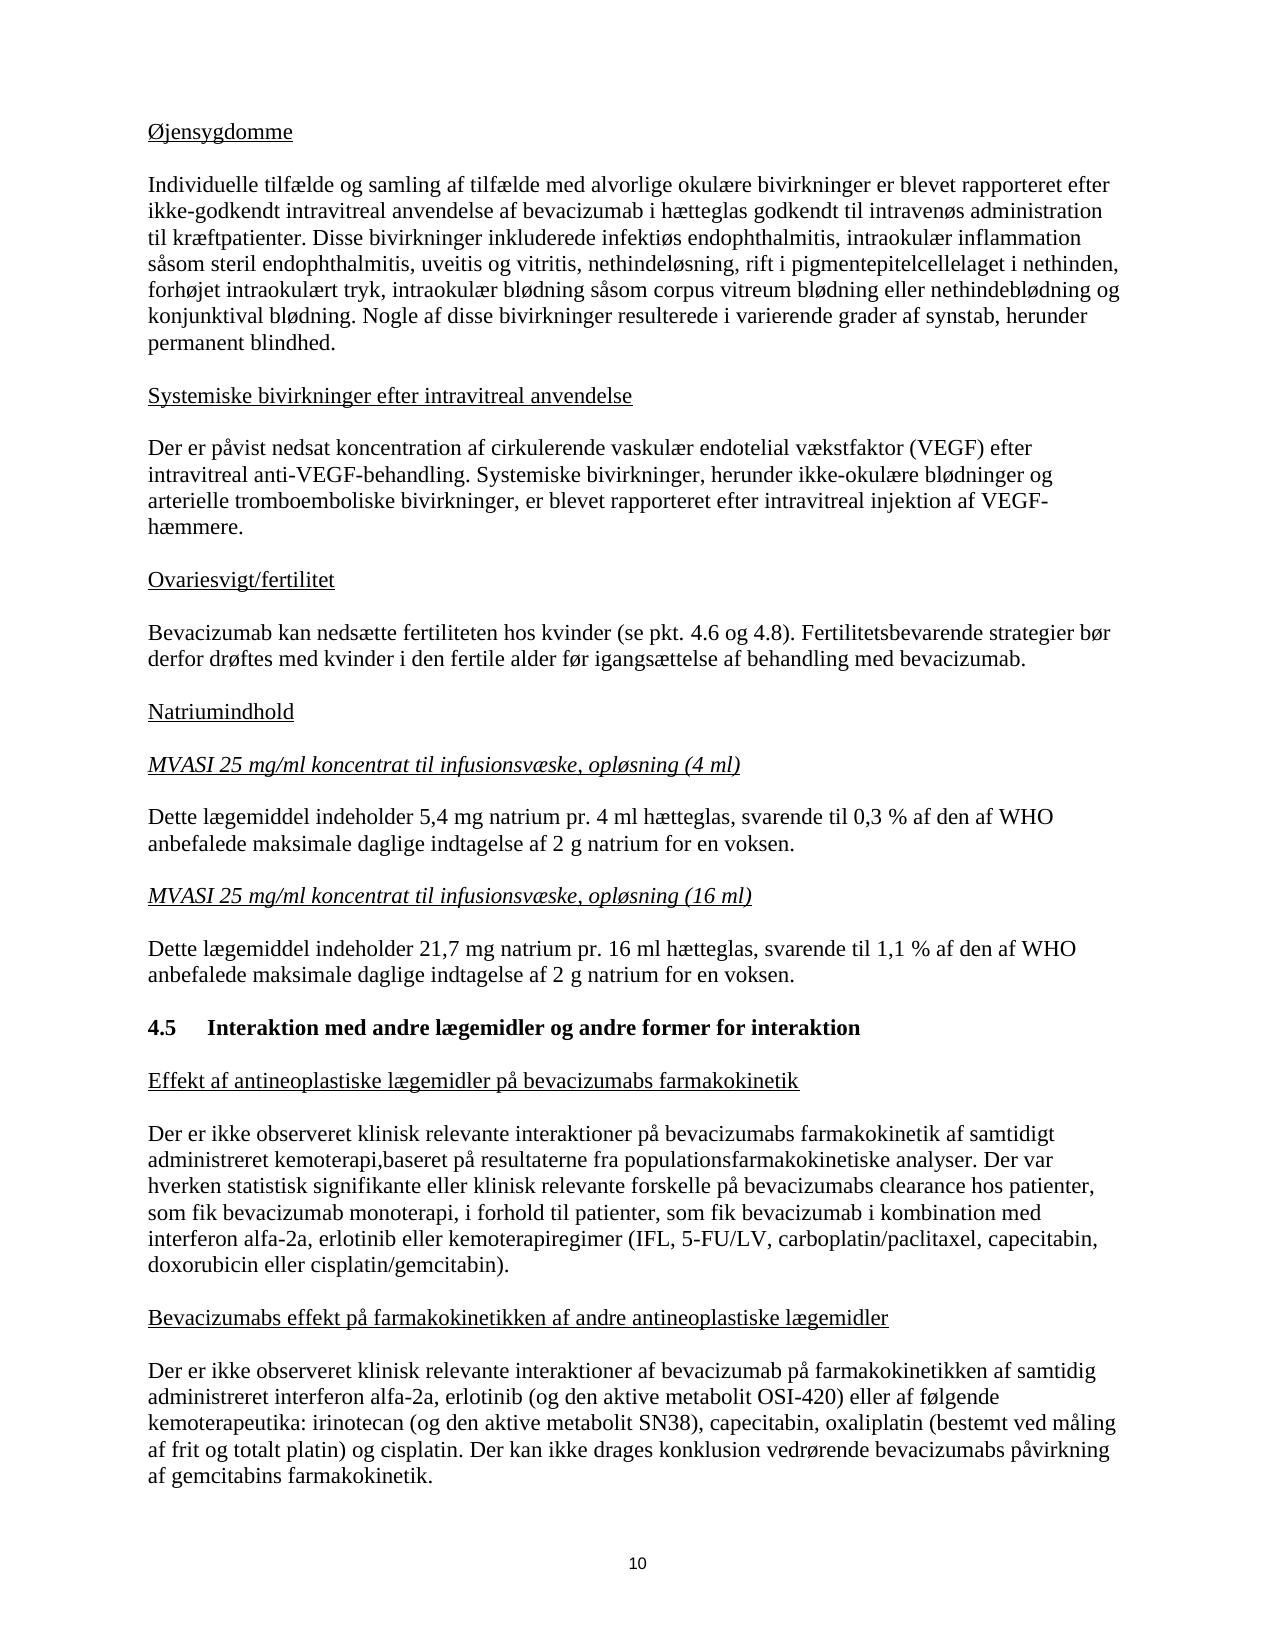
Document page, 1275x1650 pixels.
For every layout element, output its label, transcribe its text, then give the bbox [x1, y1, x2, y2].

text MVASI 25 mg/ml koncentrat til infusionsvæske, opløsning (4 ml) [148, 751, 1127, 777]
text MVASI 25 mg/ml koncentrat til infusionsvæske, opløsning (16 ml) [148, 882, 1127, 909]
text Der er ikke observeret klinisk relevante interaktioner på bevacizumabs farmakokinetik af samtidigt administreret kemoterapi,baseret på resultaterne fra populationsfarmakokinetiske analyser. Der var hverken statistisk signifikante eller klinisk relevante forskelle på bevacizumabs clearance hos patienter, som fik bevacizumab monoterapi, i forhold til patienter, som fik bevacizumab i kombination med interferon alfa-2a, erlotinib eller kemoterapiregimer (IFL, 5-FU/LV, carboplatin/paclitaxel, capecitabin, doxorubicin eller cisplatin/gemcitabin). [148, 1119, 1127, 1278]
text Ovariesvigt/fertilitet [148, 566, 1127, 592]
text Bevacizumab kan nedsætte fertiliteten hos kvinder (se pkt. 4.6 og 4.8). Fertilitetsbevarende strategier bør derfor drøftes med kvinder i den fertile alder før igangsættelse af behandling med bevacizumab. [148, 619, 1127, 672]
text Systemiske bivirkninger efter intravitreal anvendelse [148, 382, 1127, 408]
text Natriumindhold [148, 698, 1127, 724]
text Dette lægemiddel indeholder 5,4 mg natrium pr. 4 ml hætteglas, svarende til 0,3 % af den af WHO anbefalede maksimale daglige indtagelse af 2 g natrium for en voksen. [148, 803, 1127, 856]
text Øjensygdomme [148, 118, 1127, 144]
text Der er påvist nedsat koncentration af cirkulerende vaskulær endotelial vækstfaktor (VEGF) efter intravitreal anti-VEGF-behandling. Systemiske bivirkninger, herunder ikke-okulære blødninger og arterielle tromboemboliske bivirkninger, er blevet rapporteret efter intravitreal injektion af VEGF-hæmmere. [148, 434, 1127, 540]
text Der er ikke observeret klinisk relevante interaktioner af bevacizumab på farmakokinetikken af samtidig administreret interferon alfa-2a, erlotinib (og den aktive metabolit OSI-420) eller af følgende kemoterapeutika: irinotecan (og den aktive metabolit SN38), capecitabin, oxaliplatin (bestemt ved måling af frit og totalt platin) og cisplatin. Der kan ikke drages konklusion vedrørende bevacizumabs påvirkning af gemcitabins farmakokinetik. [148, 1357, 1127, 1488]
text Dette lægemiddel indeholder 21,7 mg natrium pr. 16 ml hætteglas, svarende til 1,1 % af den af WHO anbefalede maksimale daglige indtagelse af 2 g natrium for en voksen. [148, 935, 1127, 988]
text Bevacizumabs effekt på farmakokinetikken af andre antineoplastiske lægemidler [148, 1304, 1127, 1330]
text 4.5 Interaktion med andre lægemidler og andre former for interaktion [148, 1014, 1127, 1041]
text Individuelle tilfælde og samling af tilfælde med alvorlige okulære bivirkninger er blevet rapporteret efter ikke-godkendt intravitreal anvendelse af bevacizumab i hætteglas godkendt til intravenøs administration til kræftpatienter. Disse bivirkninger inkluderede infektiøs endophthalmitis, intraokulær inflammation såsom steril endophthalmitis, uveitis og vitritis, nethindeløsning, rift i pigmentepitelcellelaget i nethinden, forhøjet intraokulært tryk, intraokulær blødning såsom corpus vitreum blødning eller nethindeblødning og konjunktival blødning. Nogle af disse bivirkninger resulterede i varierende grader af synstab, herunder permanent blindhed. [148, 171, 1127, 355]
text Effekt af antineoplastiske lægemidler på bevacizumabs farmakokinetik [148, 1067, 1127, 1093]
